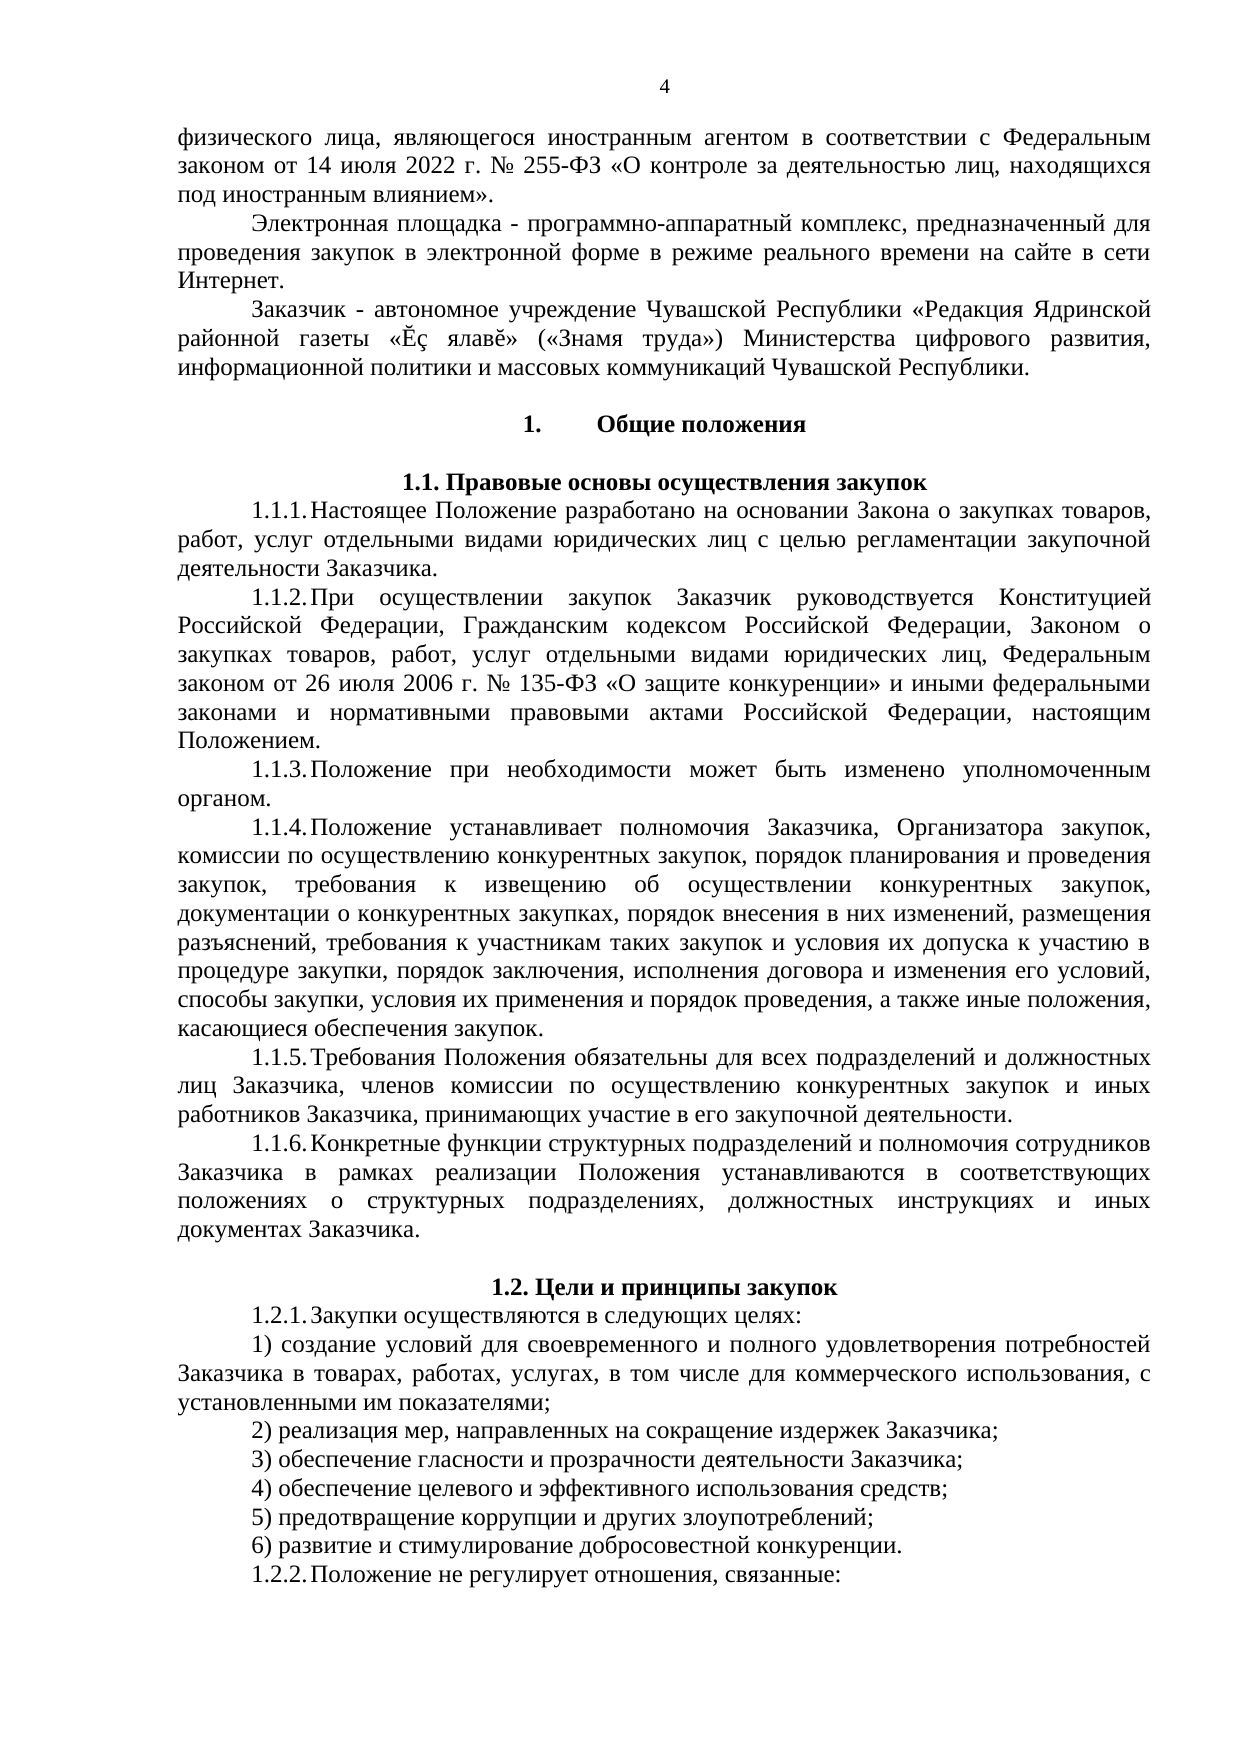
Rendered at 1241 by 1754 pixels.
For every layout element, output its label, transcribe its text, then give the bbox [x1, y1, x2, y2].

subtitle 1.1. Правовые основы осуществления закупок [177, 467, 1152, 496]
subtitle Общие положения [177, 409, 1152, 438]
list Конкретные функции структурных подразделений и полномочия сотрудников Заказчика в рамках реализации Положения устанавливаются в соответствующих положениях о структурных подразделениях, должностных инструкциях и иных документах Заказчика. [177, 1128, 1152, 1243]
text 3) обеспечение гласности и прозрачности деятельности Заказчика; [177, 1444, 1152, 1473]
list Закупки осуществляются в следующих целях: [177, 1301, 1152, 1329]
list Положение при необходимости может быть изменено уполномоченным органом. [177, 754, 1152, 812]
text 1) создание условий для своевременного и полного удовлетворения потребностей Заказчика в товарах, работах, услугах, в том числе для коммерческого использования, с установленными им показателями; [177, 1329, 1152, 1416]
text 5) предотвращение коррупции и других злоупотреблений; [177, 1502, 1152, 1531]
text Электронная площадка - программно-аппаратный комплекс, предназначенный для проведения закупок в электронной форме в режиме реального времени на сайте в сети Интернет. [177, 208, 1152, 294]
list При осуществлении закупок Заказчик руководствуется Конституцией Российской Федерации, Гражданским кодексом Российской Федерации, Законом о закупках товаров, работ, услуг отдельными видами юридических лиц, Федеральным законом от 26 июля 2006 г. № 135-ФЗ «О защите конкуренции» и иными федеральными законами и нормативными правовыми актами Российской Федерации, настоящим Положением. [177, 582, 1152, 754]
list Настоящее Положение разработано на основании Закона о закупках товаров, работ, услуг отдельными видами юридических лиц с целью регламентации закупочной деятельности Заказчика. [177, 496, 1152, 582]
text 2) реализация мер, направленных на сокращение издержек Заказчика; [177, 1416, 1152, 1444]
text Заказчик - автономное учреждение Чувашской Республики «Редакция Ядринской районной газеты «Ĕç ялавĕ» («Знамя труда») Министерства цифрового развития, информационной политики и массовых коммуникаций Чувашской Республики. [177, 294, 1152, 381]
text 4) обеспечение целевого и эффективного использования средств; [177, 1473, 1152, 1502]
subtitle 1.2. Цели и принципы закупок [177, 1272, 1152, 1301]
list Положение устанавливает полномочия Заказчика, Организатора закупок, комиссии по осуществлению конкурентных закупок, порядок планирования и проведения закупок, требования к извещению об осуществлении конкурентных закупок, документации о конкурентных закупках, порядок внесения в них изменений, размещения разъяснений, требования к участникам таких закупок и условия их допуска к участию в процедуре закупки, порядок заключения, исполнения договора и изменения его условий, способы закупки, условия их применения и порядок проведения, а также иные положения, касающиеся обеспечения закупок. [177, 812, 1152, 1042]
list Положение не регулирует отношения, связанные: [177, 1559, 1152, 1588]
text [177, 122, 1152, 208]
text 6) развитие и стимулирование добросовестной конкуренции. [177, 1531, 1152, 1559]
list Требования Положения обязательны для всех подразделений и должностных лиц Заказчика, членов комиссии по осуществлению конкурентных закупок и иных работников Заказчика, принимающих участие в его закупочной деятельности. [177, 1042, 1152, 1128]
